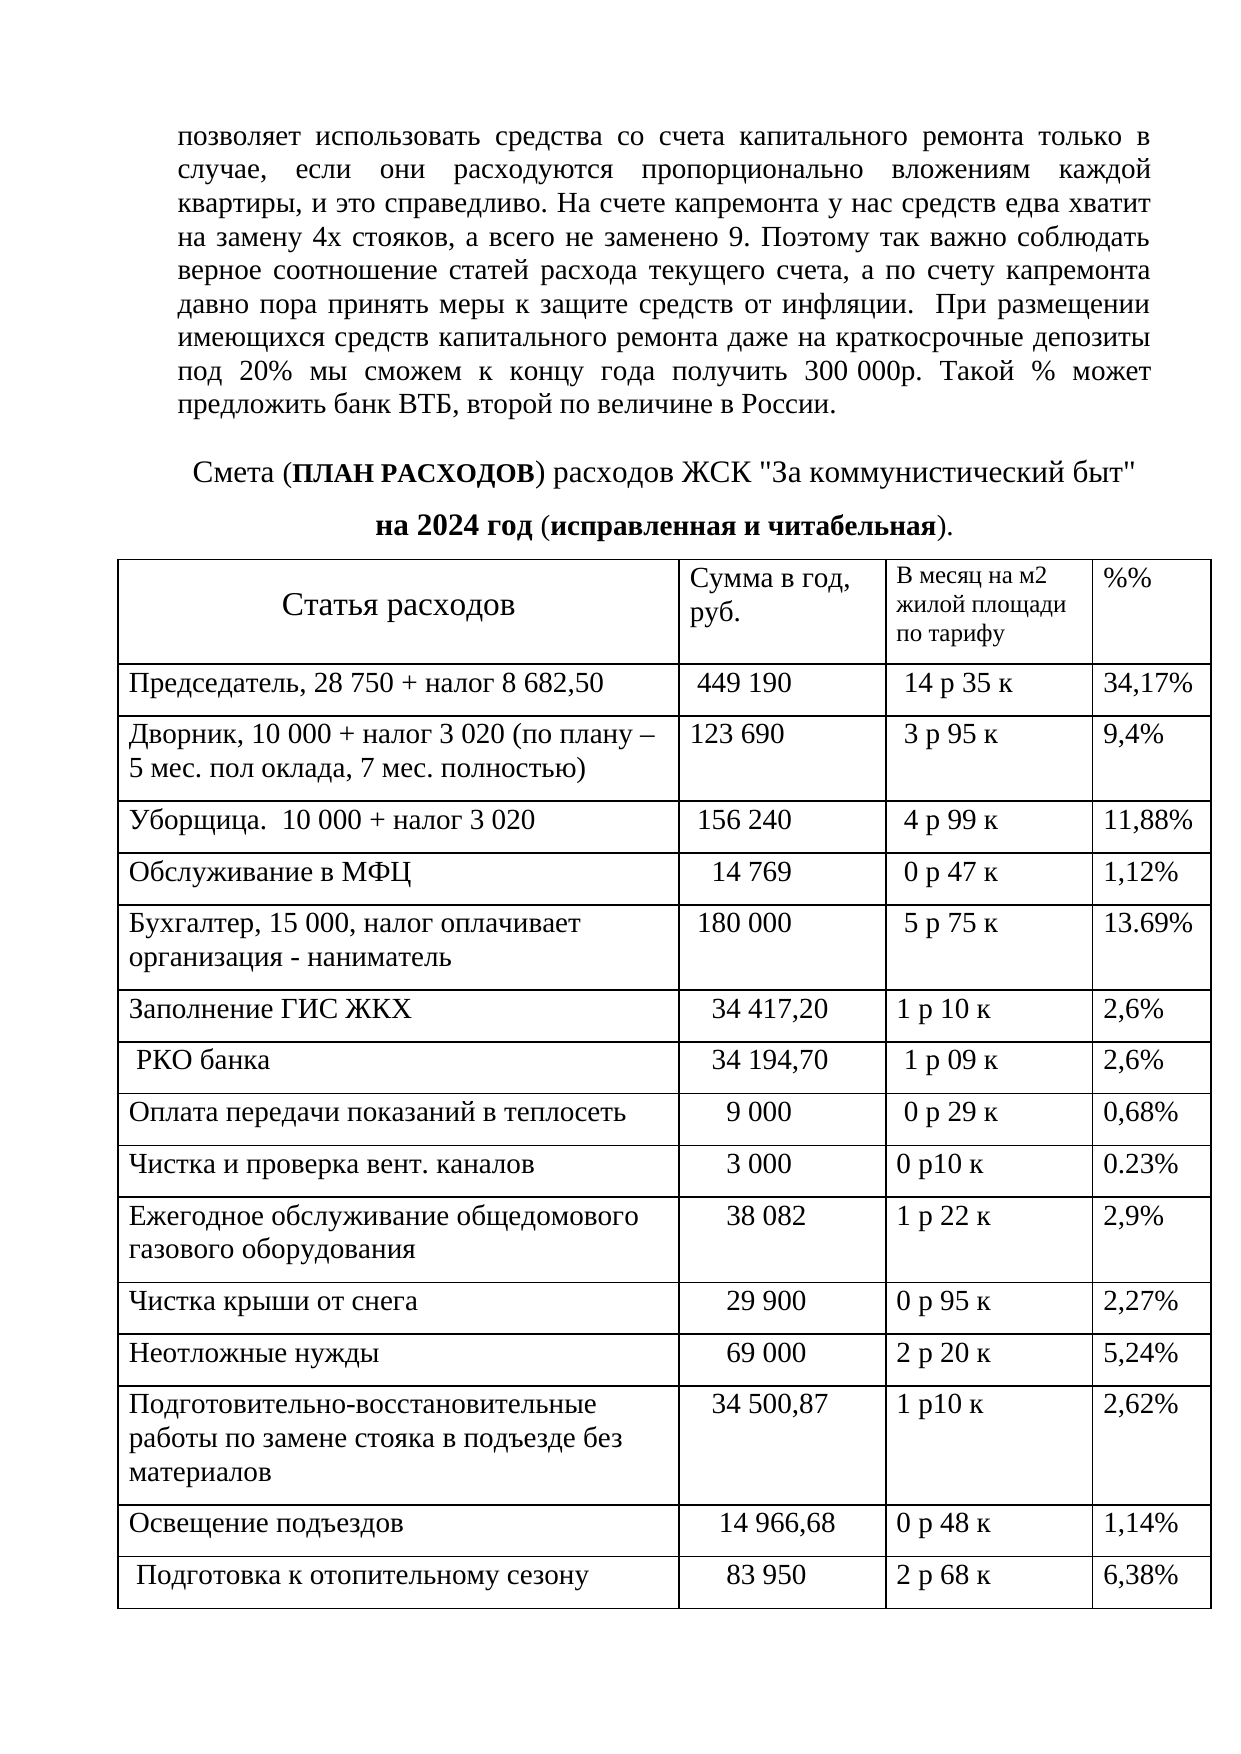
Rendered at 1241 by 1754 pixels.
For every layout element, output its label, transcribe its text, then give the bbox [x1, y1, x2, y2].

table_cell 3 р 95 к [887, 717, 1092, 800]
table_cell 2,9% [1093, 1198, 1210, 1282]
table_cell 29 900 [680, 1283, 885, 1333]
table_cell 9,4% [1093, 717, 1210, 800]
table_cell 2,6% [1093, 991, 1210, 1041]
table_cell 5 р 75 к [887, 906, 1092, 989]
table_cell 5,24% [1093, 1335, 1210, 1385]
table_cell 34 194,70 [680, 1043, 885, 1093]
table_cell Оплата передачи показаний в теплосеть [119, 1094, 678, 1144]
table_cell Ежегодное обслуживание общедомового газового оборудования [119, 1198, 678, 1282]
table_cell 11,88% [1093, 802, 1210, 852]
table_cell 83 950 [680, 1557, 885, 1607]
table_cell Председатель, 28 750 + налог 8 682,50 [119, 665, 678, 715]
table_cell 0 р 95 к [887, 1283, 1092, 1333]
table_cell 2 р 20 к [887, 1335, 1092, 1385]
table_cell Дворник, 10 000 + налог 3 020 (по плану – 5 мес. пол оклада, 7 мес. полностью) [119, 717, 678, 800]
table_header В месяц на м2 жилой площади по тарифу [887, 560, 1092, 663]
table_cell 34 500,87 [680, 1387, 885, 1504]
table_cell 34 417,20 [680, 991, 885, 1041]
table_cell Подготовка к отопительному сезону [119, 1557, 678, 1607]
table_cell 1,14% [1093, 1506, 1210, 1556]
table_cell 2,6% [1093, 1043, 1210, 1093]
table_cell 0 р 29 к [887, 1094, 1092, 1144]
table_cell 123 690 [680, 717, 885, 800]
table_cell 2,27% [1093, 1283, 1210, 1333]
table_cell 2 р 68 к [887, 1557, 1092, 1607]
table_cell 0 р 47 к [887, 854, 1092, 904]
table_cell Чистка крыши от снега [119, 1283, 678, 1333]
table_cell 14 р 35 к [887, 665, 1092, 715]
table_header Статья расходов [119, 560, 678, 663]
table_cell 1 р 10 к [887, 991, 1092, 1041]
table_cell РКО банка [119, 1043, 678, 1093]
table_cell 2,62% [1093, 1387, 1210, 1504]
table_cell 180 000 [680, 906, 885, 989]
table_cell Бухгалтер, 15 000, налог оплачивает организация - наниматель [119, 906, 678, 989]
table_cell Чистка и проверка вент. каналов [119, 1146, 678, 1196]
text Смета (ПЛАН РАСХОДОВ) расходов ЖСК "За коммунистический быт" [177, 453, 1152, 489]
text на 2024 год (исправленная и читабельная). [177, 506, 1152, 542]
table_cell 69 000 [680, 1335, 885, 1385]
table_cell Уборщица. 10 000 + налог 3 020 [119, 802, 678, 852]
table_cell Подготовительно-восстановительные работы по замене стояка в подъезде без материалов [119, 1387, 678, 1504]
table_cell 6,38% [1093, 1557, 1210, 1607]
table_cell 156 240 [680, 802, 885, 852]
table_cell 9 000 [680, 1094, 885, 1144]
table_cell Обслуживание в МФЦ [119, 854, 678, 904]
table_cell 14 769 [680, 854, 885, 904]
table_cell 0 р10 к [887, 1146, 1092, 1196]
table_cell Заполнение ГИС ЖКХ [119, 991, 678, 1041]
table_cell 0.23% [1093, 1146, 1210, 1196]
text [177, 118, 1152, 420]
table_cell 34,17% [1093, 665, 1210, 715]
table_cell 38 082 [680, 1198, 885, 1282]
table_header Сумма в год, руб. [680, 560, 885, 663]
table_cell 1 р 22 к [887, 1198, 1092, 1282]
table_cell 14 966,68 [680, 1506, 885, 1556]
table_cell 13.69% [1093, 906, 1210, 989]
table_cell 449 190 [680, 665, 885, 715]
table_cell 1 р10 к [887, 1387, 1092, 1504]
table_cell Неотложные нужды [119, 1335, 678, 1385]
table_cell 0 р 48 к [887, 1506, 1092, 1556]
table_cell 1,12% [1093, 854, 1210, 904]
table_header %% [1093, 560, 1210, 663]
table_cell 4 р 99 к [887, 802, 1092, 852]
table_cell 1 р 09 к [887, 1043, 1092, 1093]
table_cell 0,68% [1093, 1094, 1210, 1144]
table_cell 3 000 [680, 1146, 885, 1196]
table_cell Освещение подъездов [119, 1506, 678, 1556]
